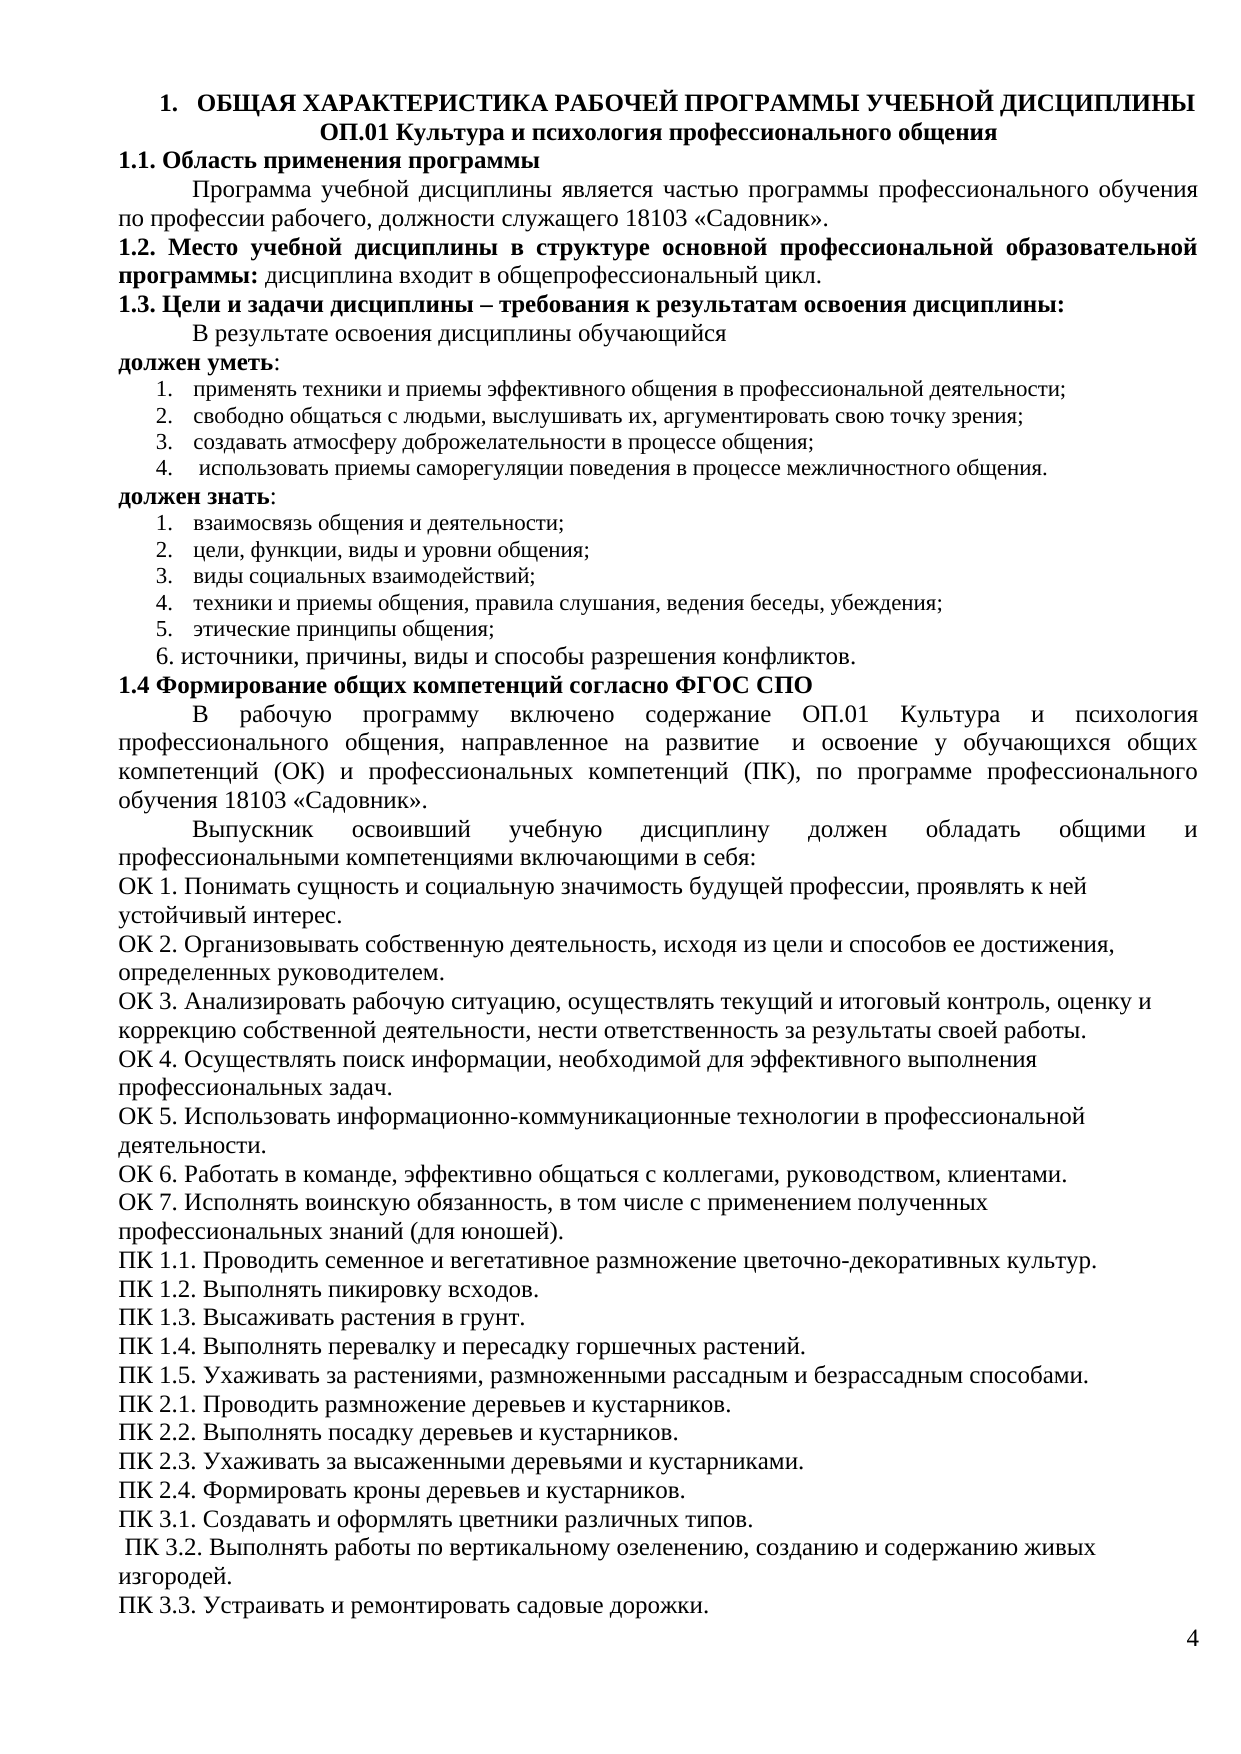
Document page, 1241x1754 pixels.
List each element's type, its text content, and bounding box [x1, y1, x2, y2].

text ПК 2.3. Ухаживать за высаженными деревьями и кустарниками. [118, 1446, 1199, 1475]
text ОК 6. Работать в команде, эффективно общаться с коллегами, руководством, клиентами. [118, 1159, 1199, 1187]
text В рабочую программу включено содержание ОП.01 Культура и психология профессионального общения, направленное на развитие и освоение у обучающихся общих компетенций (ОК) и профессиональных компетенций (ПК), по программе профессионального обучения 18103 «Садовник». [118, 699, 1199, 814]
text ПК 2.2. Выполнять посадку деревьев и кустарников. [118, 1417, 1199, 1446]
list применять техники и приемы эффективного общения в профессиональной деятельности; [156, 375, 1199, 402]
text ПК 1.4. Выполнять перевалку и пересадку горшечных растений. [118, 1331, 1199, 1360]
text ПК 3.3. Устраивать и ремонтировать садовые дорожки. [118, 1590, 1199, 1619]
list создавать атмосферу доброжелательности в процессе общения; [156, 428, 1199, 454]
text В результате освоения дисциплины обучающийся [118, 318, 1199, 347]
text ПК 1.3. Высаживать растения в грунт. [118, 1302, 1199, 1331]
text ПК 3.2. Выполнять работы по вертикальному озеленению, созданию и содержанию живых изгородей. [118, 1532, 1199, 1590]
list свободно общаться с людьми, выслушивать их, аргументировать свою точку зрения; [156, 402, 1199, 428]
text ПК 3.1. Создавать и оформлять цветники различных типов. [118, 1504, 1199, 1532]
text ПК 1.1. Проводить семенное и вегетативное размножение цветочно-декоративных культур. [118, 1245, 1199, 1274]
list этические принципы общения; [156, 615, 1199, 641]
text 1.1. Область применения программы [118, 145, 1199, 174]
text ОП.01 Культура и психология профессионального общения [118, 117, 1199, 145]
text ПК 2.1. Проводить размножение деревьев и кустарников. [118, 1389, 1199, 1417]
text ОК 7. Исполнять воинскую обязанность, в том числе с применением полученных профессиональных знаний (для юношей). [118, 1187, 1199, 1245]
text 1.2. Место учебной дисциплины в структуре основной профессиональной образовательной программы: дисциплина входит в общепрофессиональный цикл. [118, 232, 1199, 289]
text Программа учебной дисциплины является частью программы профессионального обучения по профессии рабочего, должности служащего 18103 «Садовник». [118, 174, 1199, 232]
text ПК 1.5. Ухаживать за растениями, размноженными рассадным и безрассадным способами. [118, 1360, 1199, 1389]
list техники и приемы общения, правила слушания, ведения беседы, убеждения; [156, 588, 1199, 615]
text ОК 3. Анализировать рабочую ситуацию, осуществлять текущий и итоговый контроль, оценку и коррекцию собственной деятельности, нести ответственность за результаты своей работы. [118, 986, 1199, 1044]
text ПК 1.2. Выполнять пикировку всходов. [118, 1274, 1199, 1302]
list виды социальных взаимодействий; [156, 562, 1199, 588]
text ОК 4. Осуществлять поиск информации, необходимой для эффективного выполнения профессиональных задач. [118, 1044, 1199, 1101]
list ОБЩАЯ ХАРАКТЕРИСТИКА РАБОЧЕЙ ПРОГРАММЫ УЧЕБНОЙ ДИСЦИПЛИНЫ [156, 88, 1199, 117]
text должен знать: [118, 481, 1199, 509]
list использовать приемы саморегуляции поведения в процессе межличностного общения. [156, 454, 1199, 481]
text 1.4 Формирование общих компетенций согласно ФГОС СПО [118, 670, 1199, 699]
text ОК 2. Организовывать собственную деятельность, исходя из цели и способов ее достижения, определенных руководителем. [118, 929, 1199, 986]
text должен уметь: [118, 347, 1199, 375]
text 1.3. Цели и задачи дисциплины – требования к результатам освоения дисциплины: [118, 289, 1199, 318]
text 6. источники, причины, виды и способы разрешения конфликтов. [118, 641, 1199, 670]
text ОК 1. Понимать сущность и социальную значимость будущей профессии, проявлять к ней устойчивый интерес. [118, 871, 1199, 929]
list цели, функции, виды и уровни общения; [156, 536, 1199, 562]
text ПК 2.4. Формировать кроны деревьев и кустарников. [118, 1475, 1199, 1504]
list взаимосвязь общения и деятельности; [156, 509, 1199, 536]
text ОК 5. Использовать информационно-коммуникационные технологии в профессиональной деятельности. [118, 1101, 1199, 1159]
text Выпускник освоивший учебную дисциплину должен обладать общими и профессиональными компетенциями включающими в себя: [118, 814, 1199, 871]
